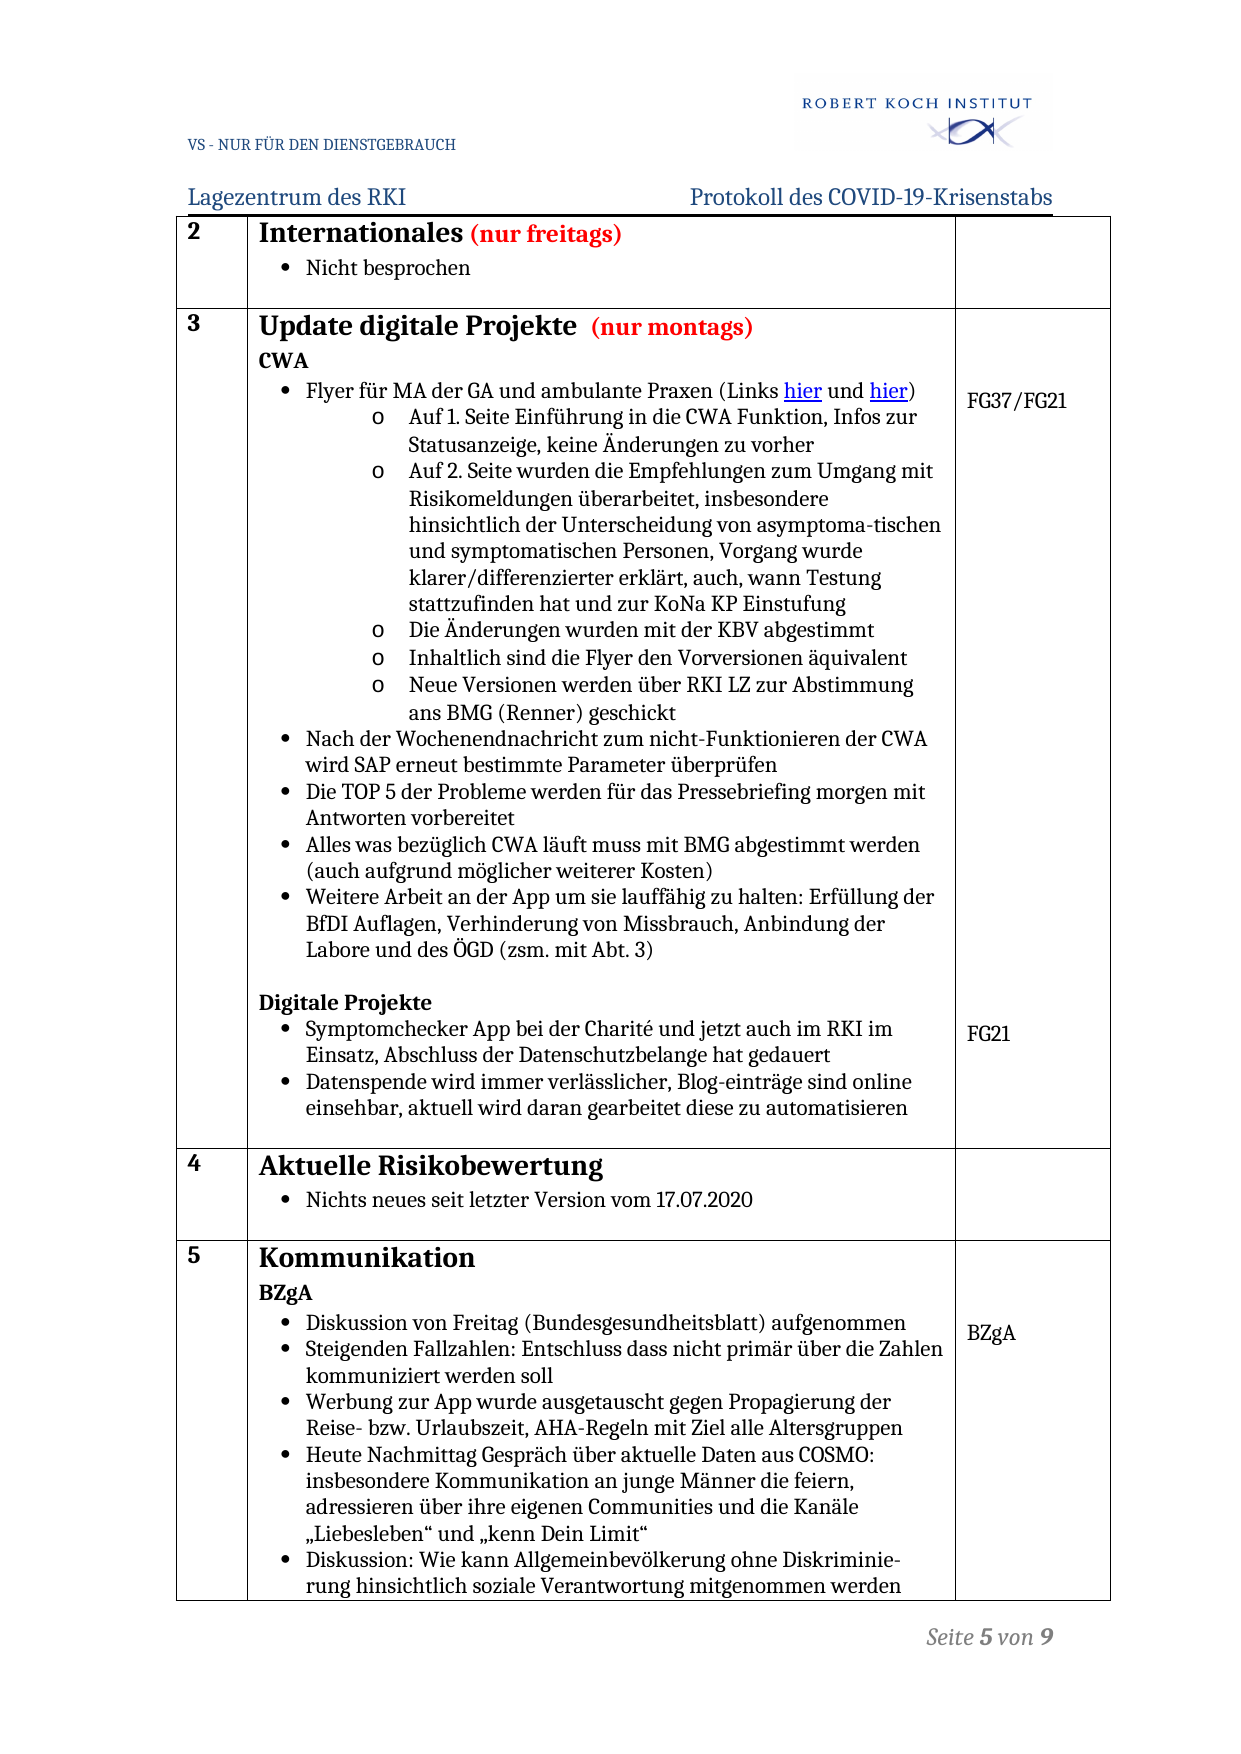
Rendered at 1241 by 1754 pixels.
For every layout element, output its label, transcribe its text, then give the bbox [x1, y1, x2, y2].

table_cell 2 [177, 217, 247, 308]
picture [794, 73, 1053, 151]
table_cell 4 [177, 1149, 247, 1240]
table_cell Aktuelle Risikobewertung Nichts neues seit letzter Version vom 17.07.2020 [248, 1149, 955, 1240]
table_cell Update digitale Projekte (nur montags) CWA Flyer für MA der GA und ambulante Praxen (Links hier und hier) Auf 1. Seite Einführung in die CWA Funktion, Infos zur Statusanzeige, keine Änderungen zu vorher Auf 2. Seite wurden die Empfehlungen zum Umgang mit Risikomeldungen überarbeitet, insbesondere hinsichtlich der Unterscheidung von asymptoma-tischen und symptomatischen Personen, Vorgang wurde klarer/differenzierter erklärt, auch, wann Testung stattzufinden hat und zur KoNa KP Einstufung Die Änderungen wurden mit der KBV abgestimmt Inhaltlich sind die Flyer den Vorversionen äquivalent Neue Versionen werden über RKI LZ zur Abstimmung ans BMG (Renner) geschickt Nach der Wochenendnachricht zum nicht-Funktionieren der CWA wird SAP erneut bestimmte Parameter überprüfen Die TOP 5 der Probleme werden für das Pressebriefing morgen mit Antworten vorbereitet Alles was bezüglich CWA läuft muss mit BMG abgestimmt werden (auch aufgrund möglicher weiterer Kosten) Weitere Arbeit an der App um sie lauffähig zu halten: Erfüllung der BfDI Auflagen, Verhinderung von Missbrauch, Anbindung der Labore und des ÖGD (zsm. mit Abt. 3) Digitale Projekte Symptomchecker App bei der Charité und jetzt auch im RKI im Einsatz, Abschluss der Datenschutzbelange hat gedauert Datenspende wird immer verlässlicher, Blog-einträge sind online einsehbar, aktuell wird daran gearbeitet diese zu automatisieren [248, 309, 955, 1148]
table_cell [956, 1149, 1110, 1240]
table_cell [956, 217, 1110, 308]
table_cell FG37/FG21 FG21 [956, 309, 1110, 1148]
table_cell BZgA Presse [956, 1241, 1110, 1599]
table_cell 3 [177, 309, 247, 1148]
table_cell Internationales (nur freitags) Nicht besprochen [248, 217, 955, 308]
table_cell 5 [177, 1241, 247, 1599]
